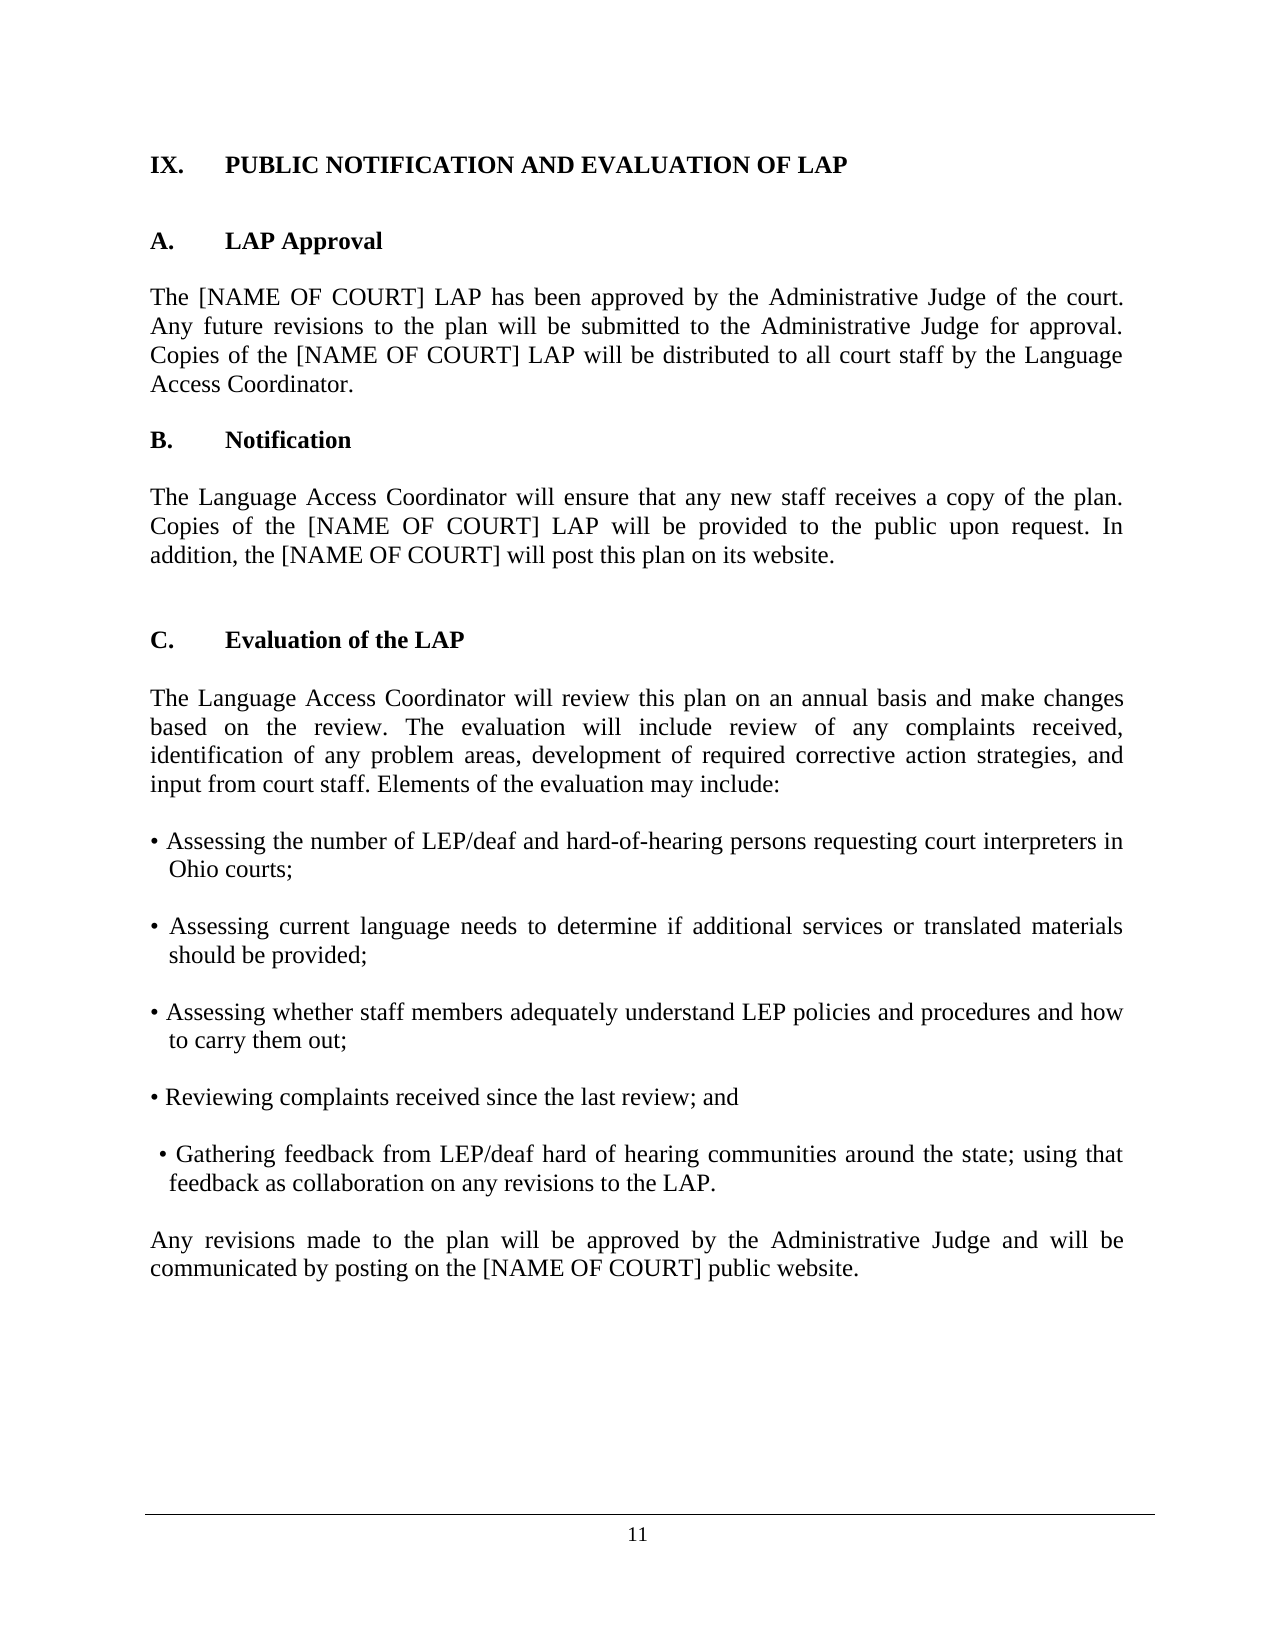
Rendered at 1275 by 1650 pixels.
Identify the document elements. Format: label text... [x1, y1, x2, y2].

text • Reviewing complaints received since the last review; and [150, 1082, 1125, 1111]
text • Assessing current language needs to determine if additional services or translated materials should be provided; [150, 911, 1125, 969]
text A. LAP Approval [150, 226, 1125, 254]
text • Gathering feedback from LEP/deaf hard of hearing communities around the state; using that feedback as collaboration on any revisions to the LAP. [150, 1139, 1125, 1197]
text The Language Access Coordinator will review this plan on an annual basis and make changes based on the review. The evaluation will include review of any complaints received, identification of any problem areas, development of required corrective action strategies, and input from court staff. Elements of the evaluation may include: [150, 683, 1125, 798]
text Any revisions made to the plan will be approved by the Administrative Judge and will be communicated by posting on the [NAME OF COURT] public website. [150, 1225, 1125, 1282]
text B. Notification [150, 426, 1125, 454]
text IX. PUBLIC NOTIFICATION AND EVALUATION OF LAP [150, 150, 1125, 179]
text • Assessing the number of LEP/deaf and hard-of-hearing persons requesting court interpreters in Ohio courts; [150, 826, 1125, 883]
text The Language Access Coordinator will ensure that any new staff receives a copy of the plan. Copies of the [NAME OF COURT] LAP will be provided to the public upon request. In addition, the [NAME OF COURT] will post this plan on its website. [150, 482, 1125, 568]
text The [NAME OF COURT] LAP has been approved by the Administrative Judge of the court. Any future revisions to the plan will be submitted to the Administrative Judge for approval. Copies of the [NAME OF COURT] LAP will be distributed to all court staff by the Language Access Coordinator. [150, 282, 1125, 397]
text C. Evaluation of the LAP [150, 625, 1125, 654]
text • Assessing whether staff members adequately understand LEP policies and procedures and how to carry them out; [150, 997, 1125, 1054]
